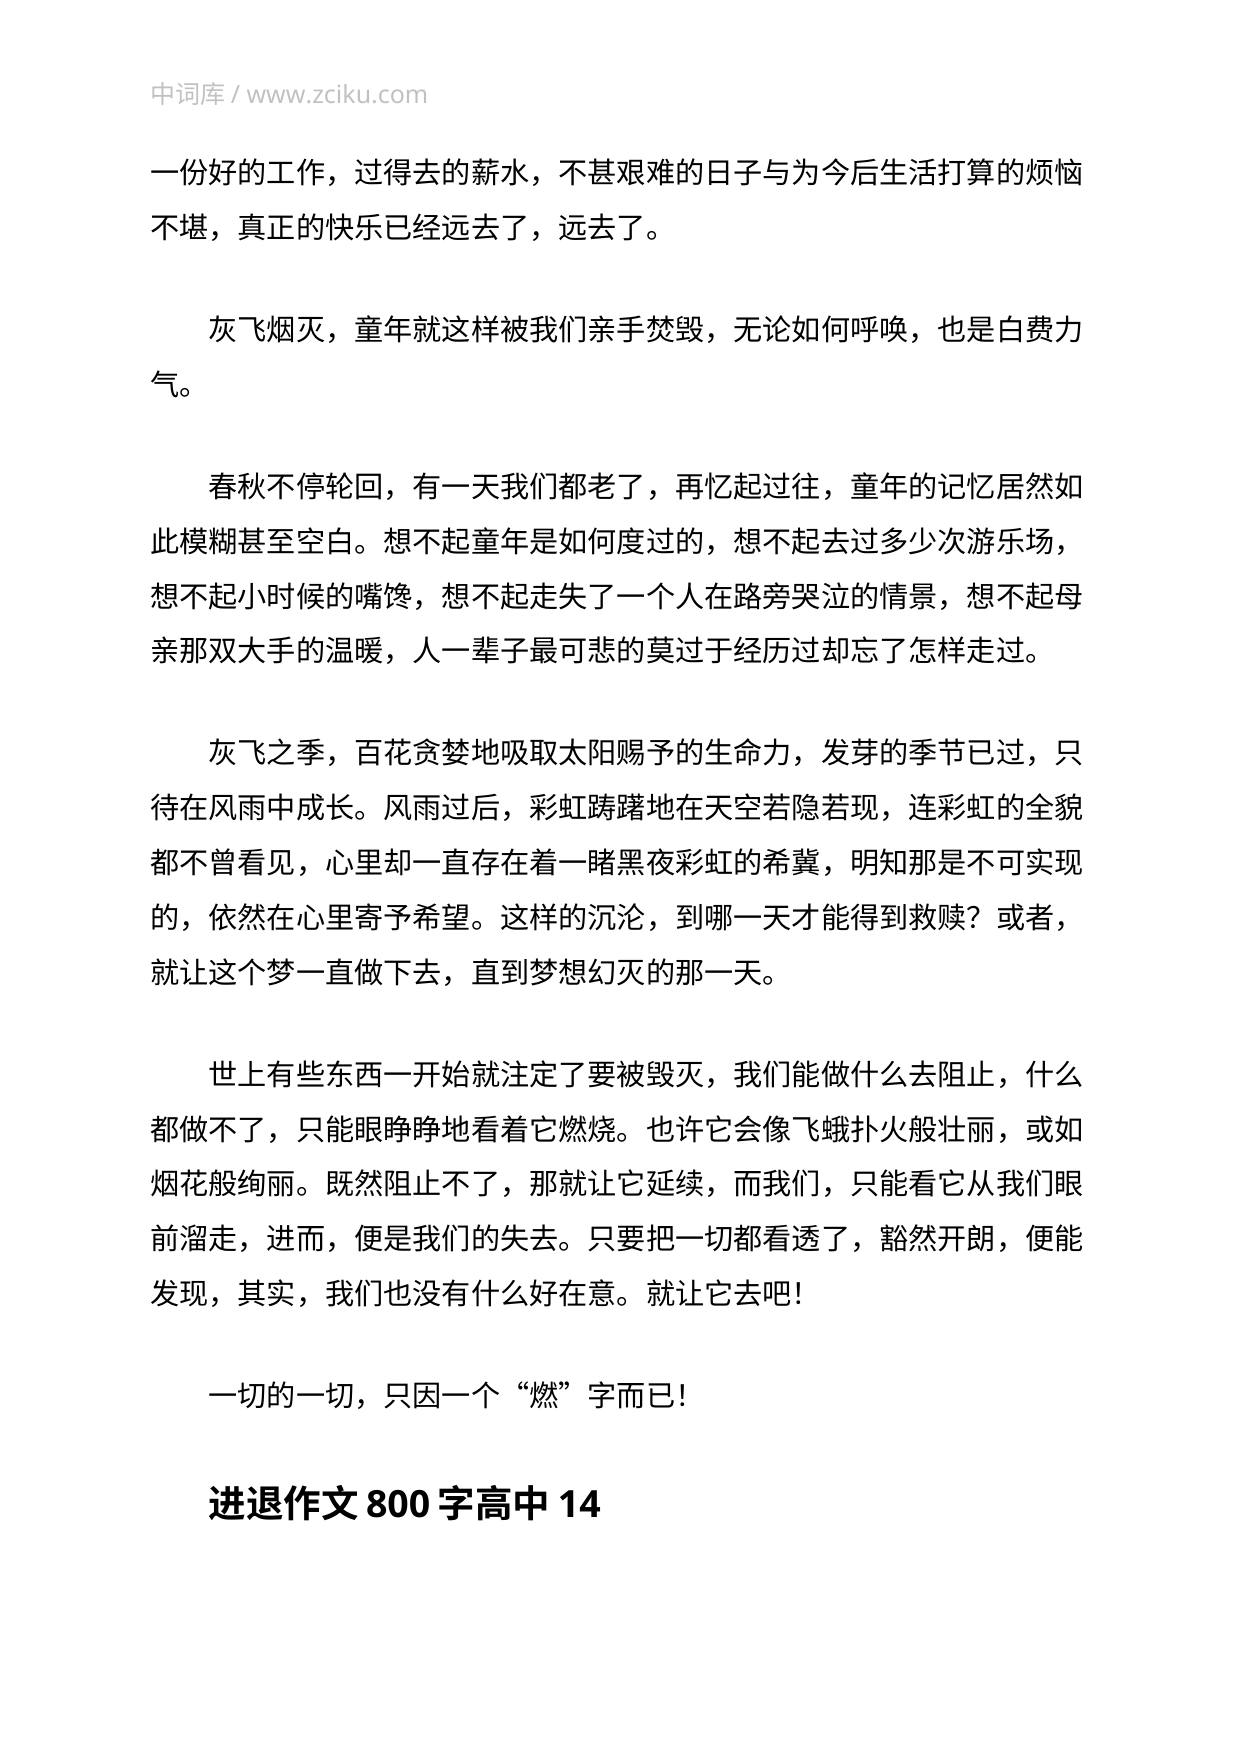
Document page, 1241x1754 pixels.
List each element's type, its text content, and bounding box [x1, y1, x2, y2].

text 进退作文800字高中14 [150, 1474, 1090, 1529]
text 灰飞之季，百花贪婪地吸取太阳赐予的生命力，发芽的季节已过，只待在风雨中成长。风雨过后，彩虹踌躇地在天空若隐若现，连彩虹的全貌都不曾看见，心里却一直存在着一睹黑夜彩虹的希冀，明知那是不可实现的，依然在心里寄予希望。这样的沉沦，到哪一天才能得到救赎？或者，就让这个梦一直做下去，直到梦想幻灭的那一天。 [150, 730, 1090, 992]
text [150, 150, 1090, 247]
text 世上有些东西一开始就注定了要被毁灭，我们能做什么去阻止，什么都做不了，只能眼睁睁地看着它燃烧。也许它会像飞蛾扑火般壮丽，或如烟花般绚丽。既然阻止不了，那就让它延续，而我们，只能看它从我们眼前溜走，进而，便是我们的失去。只要把一切都看透了，豁然开朗，便能发现，其实，我们也没有什么好在意。就让它去吧！ [150, 1051, 1090, 1313]
text 灰飞烟灭，童年就这样被我们亲手焚毁，无论如何呼唤，也是白费力气。 [150, 307, 1090, 404]
text 春秋不停轮回，有一天我们都老了，再忆起过往，童年的记忆居然如此模糊甚至空白。想不起童年是如何度过的，想不起去过多少次游乐场，想不起小时候的嘴馋，想不起走失了一个人在路旁哭泣的情景，想不起母亲那双大手的温暖，人一辈子最可悲的莫过于经历过却忘了怎样走过。 [150, 463, 1090, 670]
text 一切的一切，只因一个“燃”字而已！ [150, 1372, 1090, 1415]
